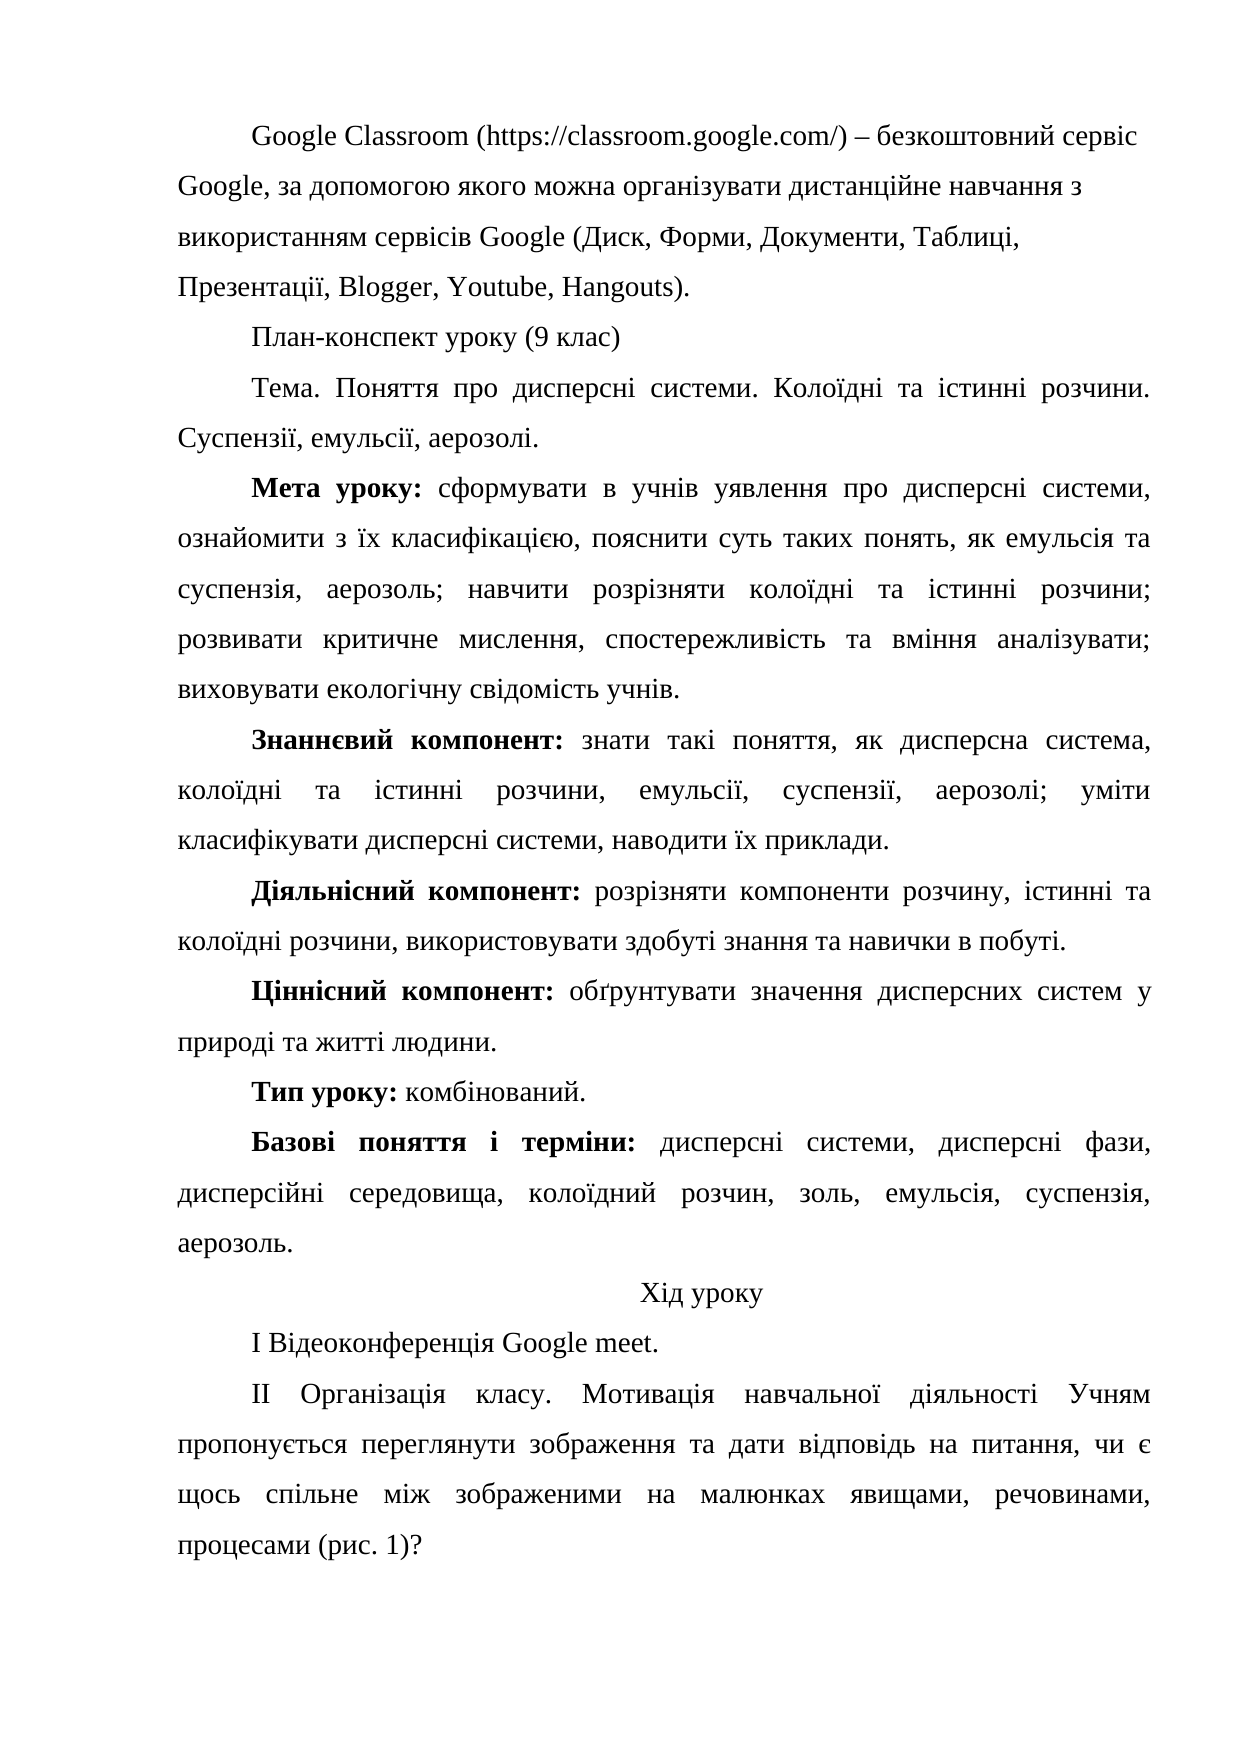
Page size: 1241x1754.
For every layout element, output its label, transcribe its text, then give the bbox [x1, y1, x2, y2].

text Тема. Поняття про дисперсні системи. Колоїдні та істинні розчини. Суспензії, емульсії, аерозолі. [177, 370, 1152, 453]
text Ціннісний компонент: обґрунтувати значення дисперсних систем у природі та житті людини. [177, 973, 1152, 1057]
text I Відеоконференція Google meet. [177, 1326, 1152, 1359]
text Базові поняття і терміни: дисперсні системи, дисперсні фази, дисперсійні середовища, колоїдний розчин, золь, емульсія, суспензія, аерозоль. [177, 1124, 1152, 1258]
text Google Classroom (https://classroom.google.com/) – безкоштовний сервіс Google, за допомогою якого можна організувати дистанційне навчання з використанням сервісів Google (Диск, Форми, Документи, Таблиці, Презентації, Blogger, Youtube, Hangouts). [177, 118, 1152, 303]
text План-конспект уроку (9 клас) [177, 319, 1152, 353]
text Знаннєвий компонент: знати такі поняття, як дисперсна система, колоїдні та істинні розчини, емульсії, суспензії, аерозолі; уміти класифікувати дисперсні системи, наводити їх приклади. [177, 722, 1152, 856]
text Діяльнісний компонент: розрізняти компоненти розчину, істинні та колоїдні розчини, використовувати здобуті знання та навички в побуті. [177, 873, 1152, 957]
text ІІ Організація класу. Мотивація навчальної діяльності Учням пропонується переглянути зображення та дати відповідь на питання, чи є щось спільне між зображеними на малюнках явищами, речовинами, процесами (рис. 1)? [177, 1376, 1152, 1560]
text Тип уроку: комбінований. [177, 1074, 1152, 1108]
text Хід уроку [177, 1275, 1152, 1309]
text Мета уроку: сформувати в учнів уявлення про дисперсні системи, ознайомити з їх класифікацією, пояснити суть таких понять, як емульсія та суспензія, аерозоль; навчити розрізняти колоїдні та істинні розчини; розвивати критичне мислення, спостережливість та вміння аналізувати; виховувати екологічну свідомість учнів. [177, 470, 1152, 705]
